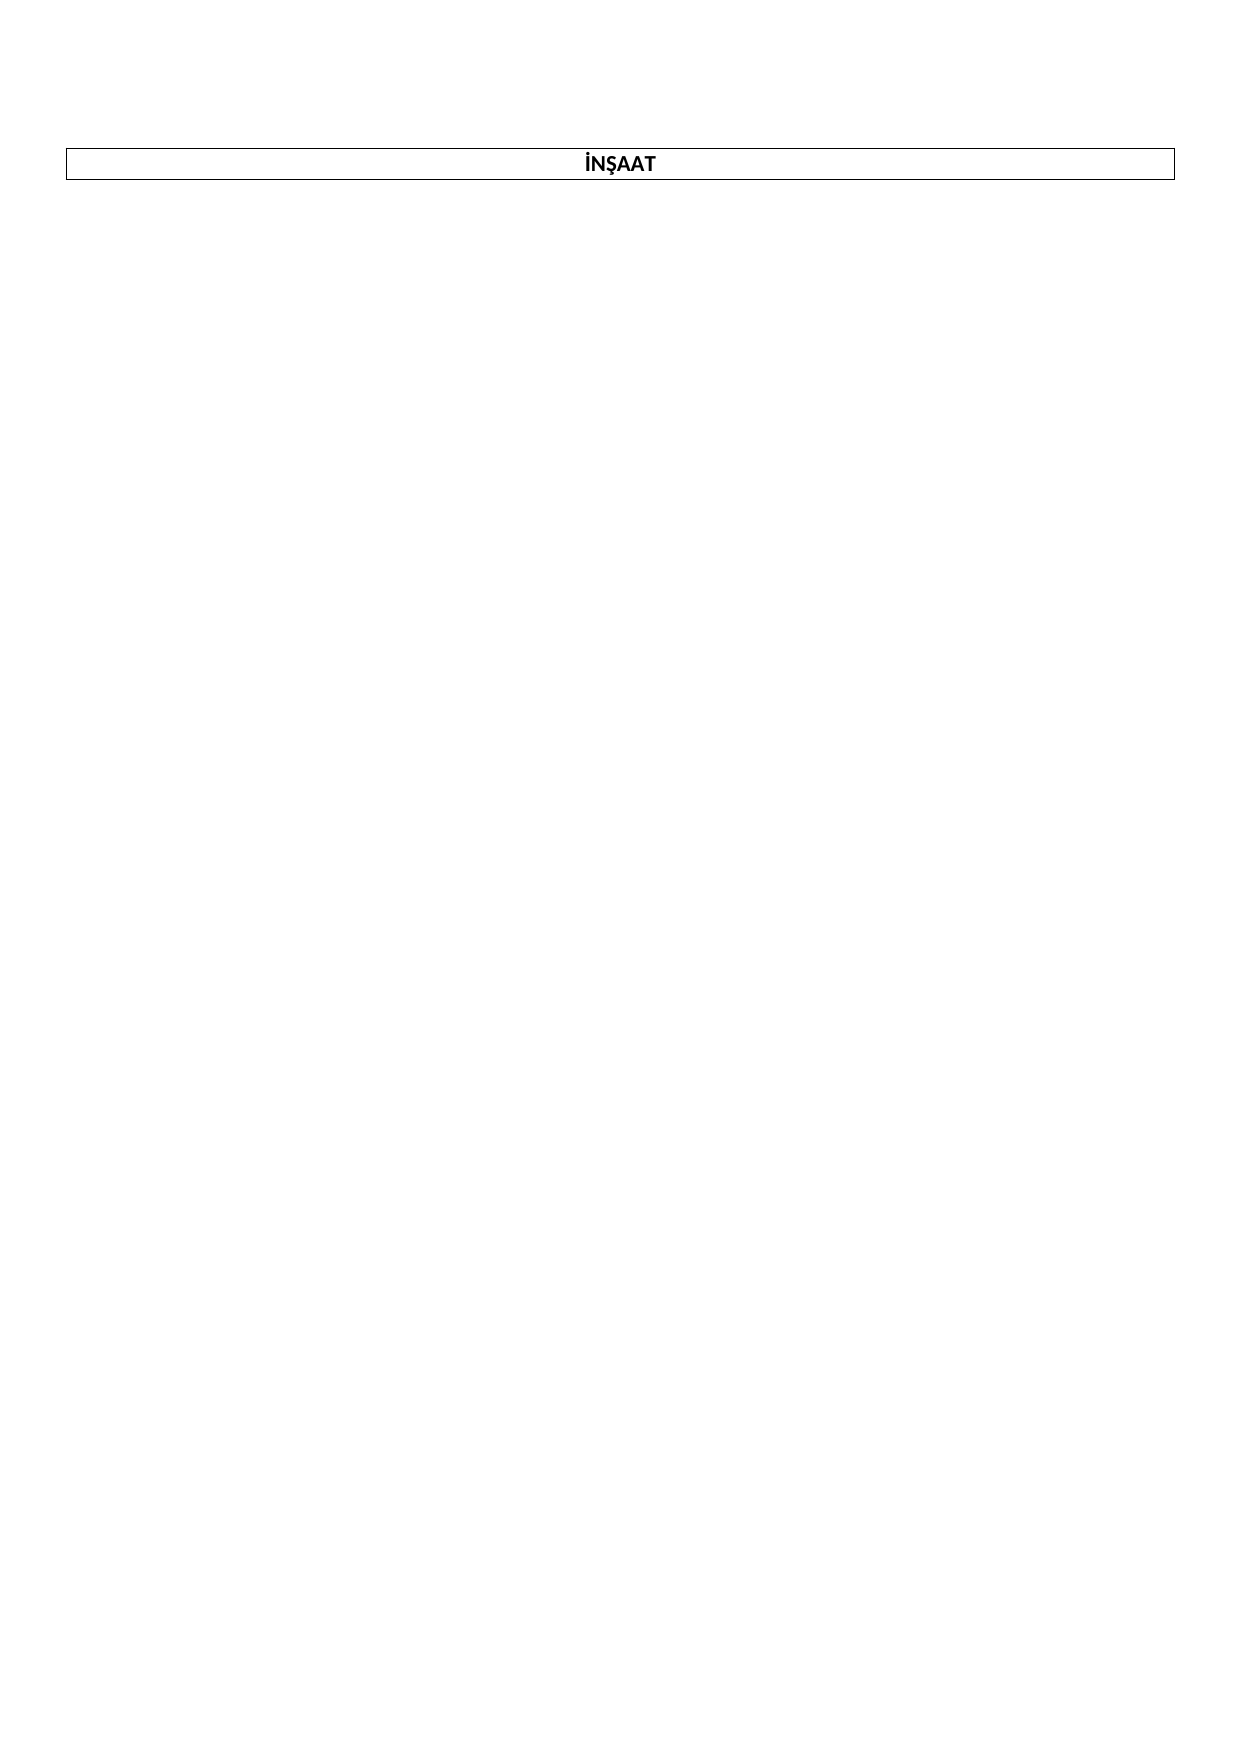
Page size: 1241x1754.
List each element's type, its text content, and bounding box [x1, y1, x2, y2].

table_header İNŞAAT [67, 149, 1174, 179]
